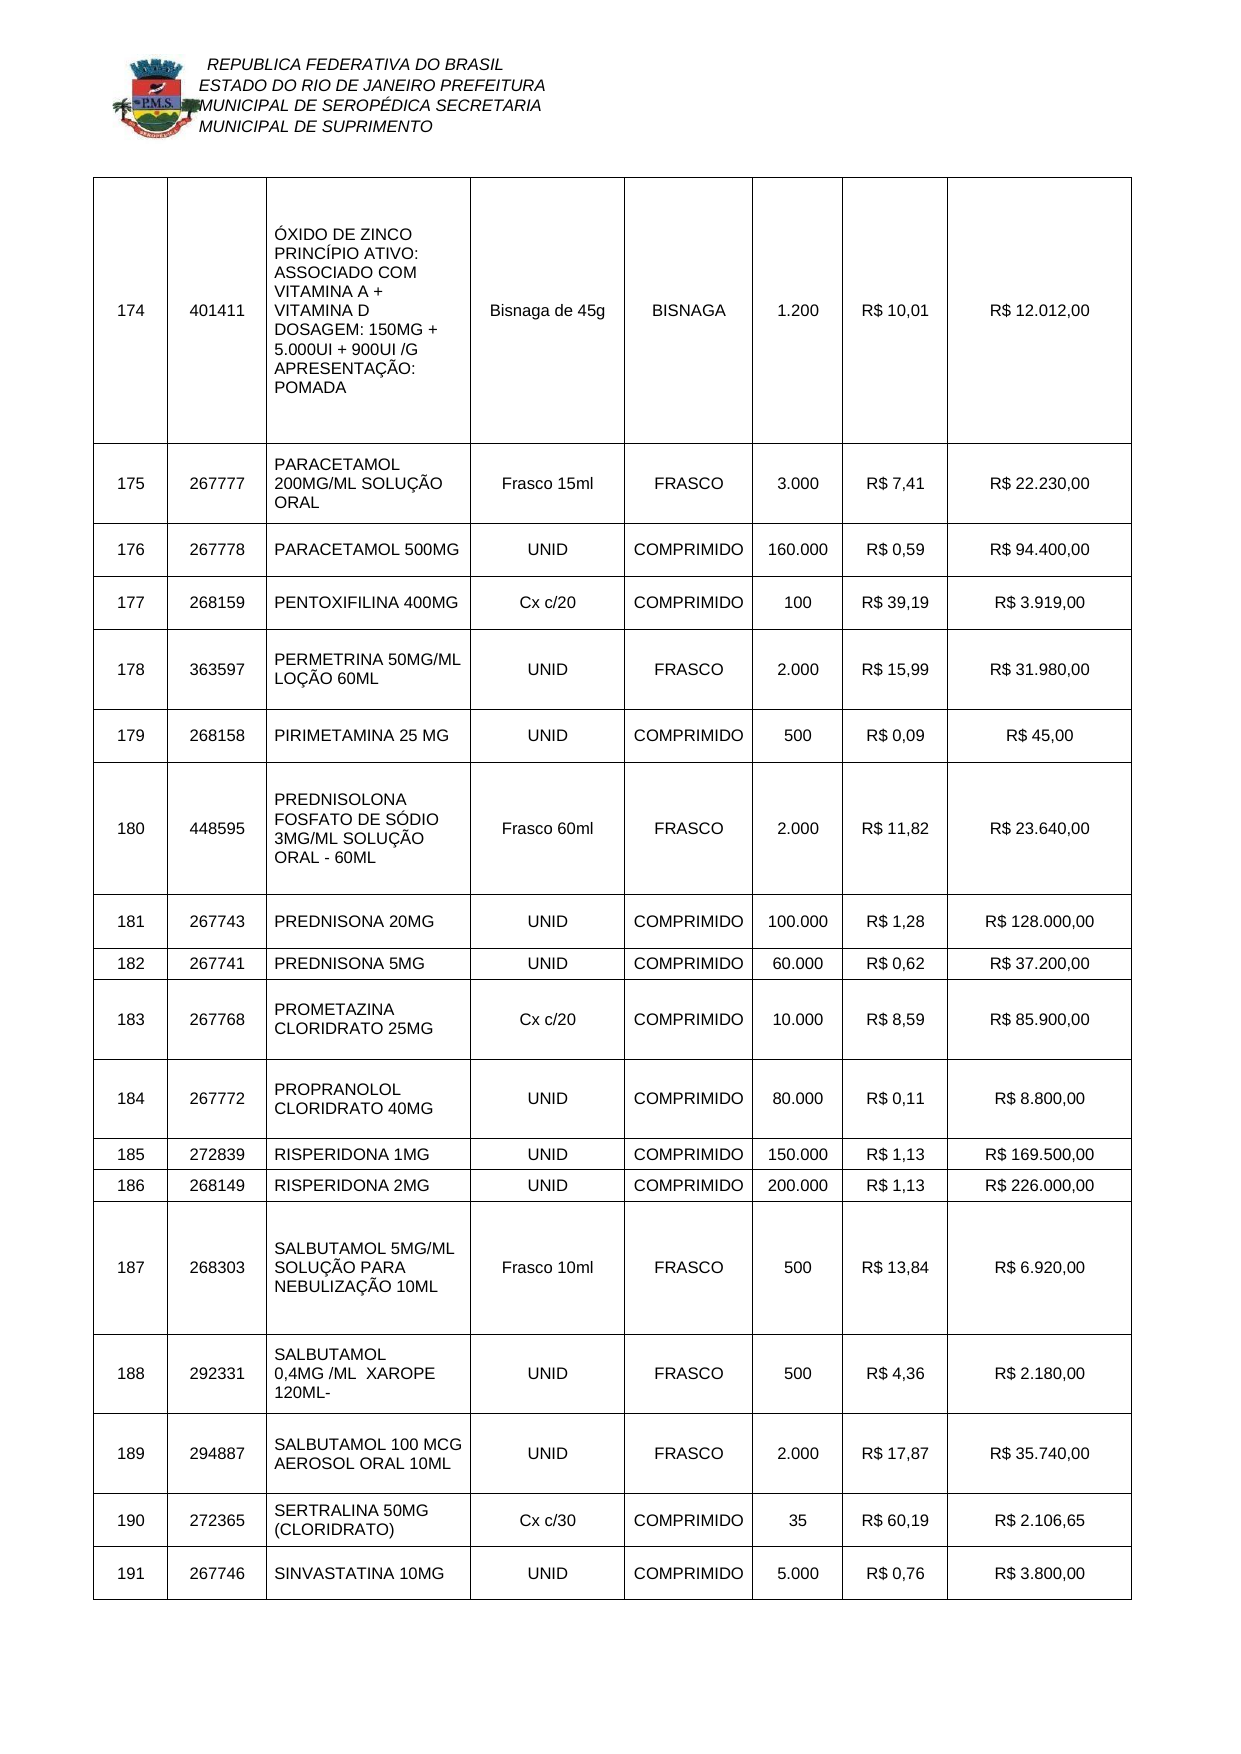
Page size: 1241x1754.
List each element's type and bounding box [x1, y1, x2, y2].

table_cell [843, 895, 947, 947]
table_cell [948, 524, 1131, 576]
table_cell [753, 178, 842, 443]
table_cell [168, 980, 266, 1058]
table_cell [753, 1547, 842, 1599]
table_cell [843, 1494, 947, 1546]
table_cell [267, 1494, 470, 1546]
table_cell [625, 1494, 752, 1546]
picture [112, 54, 201, 144]
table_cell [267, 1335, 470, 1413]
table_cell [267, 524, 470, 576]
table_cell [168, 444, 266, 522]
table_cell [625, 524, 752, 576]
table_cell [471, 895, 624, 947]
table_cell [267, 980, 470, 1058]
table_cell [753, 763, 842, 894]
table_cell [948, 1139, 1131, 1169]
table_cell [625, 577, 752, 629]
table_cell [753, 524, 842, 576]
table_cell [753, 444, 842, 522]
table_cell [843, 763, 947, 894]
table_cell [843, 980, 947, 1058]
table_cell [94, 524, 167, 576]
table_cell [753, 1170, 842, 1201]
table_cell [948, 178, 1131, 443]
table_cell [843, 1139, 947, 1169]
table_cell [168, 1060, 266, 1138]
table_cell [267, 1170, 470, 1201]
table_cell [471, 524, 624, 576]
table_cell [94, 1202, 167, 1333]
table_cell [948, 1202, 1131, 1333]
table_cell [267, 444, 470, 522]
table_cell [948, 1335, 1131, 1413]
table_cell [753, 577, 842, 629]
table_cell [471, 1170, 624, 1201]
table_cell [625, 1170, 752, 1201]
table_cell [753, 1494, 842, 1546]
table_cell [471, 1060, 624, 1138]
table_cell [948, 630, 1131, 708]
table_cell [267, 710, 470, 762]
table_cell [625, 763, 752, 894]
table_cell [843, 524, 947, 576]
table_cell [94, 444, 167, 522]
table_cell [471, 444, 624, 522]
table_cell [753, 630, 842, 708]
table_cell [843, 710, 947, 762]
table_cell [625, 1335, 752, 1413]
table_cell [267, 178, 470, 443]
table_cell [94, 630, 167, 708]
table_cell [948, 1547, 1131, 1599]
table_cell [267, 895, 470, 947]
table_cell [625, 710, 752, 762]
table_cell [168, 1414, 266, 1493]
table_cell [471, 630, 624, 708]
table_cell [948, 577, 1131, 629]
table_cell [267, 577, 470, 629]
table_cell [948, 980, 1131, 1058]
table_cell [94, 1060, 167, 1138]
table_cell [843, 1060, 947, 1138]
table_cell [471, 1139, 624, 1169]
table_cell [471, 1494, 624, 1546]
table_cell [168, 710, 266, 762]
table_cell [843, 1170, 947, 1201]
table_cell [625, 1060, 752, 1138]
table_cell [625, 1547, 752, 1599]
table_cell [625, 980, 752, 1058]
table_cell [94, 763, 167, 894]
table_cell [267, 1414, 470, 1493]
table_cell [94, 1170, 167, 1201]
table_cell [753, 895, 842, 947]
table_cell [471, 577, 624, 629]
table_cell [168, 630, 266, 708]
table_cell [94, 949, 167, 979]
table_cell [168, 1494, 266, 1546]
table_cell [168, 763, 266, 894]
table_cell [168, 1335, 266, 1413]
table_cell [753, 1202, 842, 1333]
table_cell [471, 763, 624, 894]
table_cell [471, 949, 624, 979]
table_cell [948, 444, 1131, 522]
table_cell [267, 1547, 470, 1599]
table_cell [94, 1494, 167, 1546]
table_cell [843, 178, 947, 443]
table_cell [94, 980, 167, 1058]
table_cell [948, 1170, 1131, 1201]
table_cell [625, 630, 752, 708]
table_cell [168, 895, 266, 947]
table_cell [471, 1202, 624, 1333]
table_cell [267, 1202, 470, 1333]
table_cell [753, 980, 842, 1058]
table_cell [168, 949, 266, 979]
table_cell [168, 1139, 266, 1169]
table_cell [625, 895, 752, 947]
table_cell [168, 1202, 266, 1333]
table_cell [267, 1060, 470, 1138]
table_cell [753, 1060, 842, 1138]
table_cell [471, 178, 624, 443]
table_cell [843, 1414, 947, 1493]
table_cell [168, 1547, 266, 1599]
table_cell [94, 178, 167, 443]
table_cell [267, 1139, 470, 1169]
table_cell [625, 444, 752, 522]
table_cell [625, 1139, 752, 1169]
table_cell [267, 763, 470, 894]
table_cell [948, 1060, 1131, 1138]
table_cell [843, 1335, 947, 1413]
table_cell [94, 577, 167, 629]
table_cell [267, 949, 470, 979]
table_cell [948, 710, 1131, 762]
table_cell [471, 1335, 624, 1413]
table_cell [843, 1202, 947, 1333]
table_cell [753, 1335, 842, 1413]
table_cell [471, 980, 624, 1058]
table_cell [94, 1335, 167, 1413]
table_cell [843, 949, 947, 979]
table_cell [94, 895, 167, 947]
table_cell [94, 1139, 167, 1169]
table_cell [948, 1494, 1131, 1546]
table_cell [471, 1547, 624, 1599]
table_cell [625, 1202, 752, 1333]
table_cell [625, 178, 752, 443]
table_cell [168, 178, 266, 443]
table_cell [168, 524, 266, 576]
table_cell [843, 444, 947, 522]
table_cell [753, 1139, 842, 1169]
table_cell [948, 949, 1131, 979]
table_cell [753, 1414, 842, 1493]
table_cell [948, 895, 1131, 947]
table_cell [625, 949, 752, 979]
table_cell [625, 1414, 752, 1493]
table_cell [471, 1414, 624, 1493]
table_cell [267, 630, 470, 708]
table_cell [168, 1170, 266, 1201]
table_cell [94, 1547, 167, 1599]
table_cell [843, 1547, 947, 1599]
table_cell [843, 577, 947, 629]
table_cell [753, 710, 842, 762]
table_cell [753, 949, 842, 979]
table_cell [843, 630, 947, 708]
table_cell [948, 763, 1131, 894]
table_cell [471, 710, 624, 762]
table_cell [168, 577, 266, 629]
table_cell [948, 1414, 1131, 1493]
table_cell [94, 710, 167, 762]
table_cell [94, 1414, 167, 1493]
